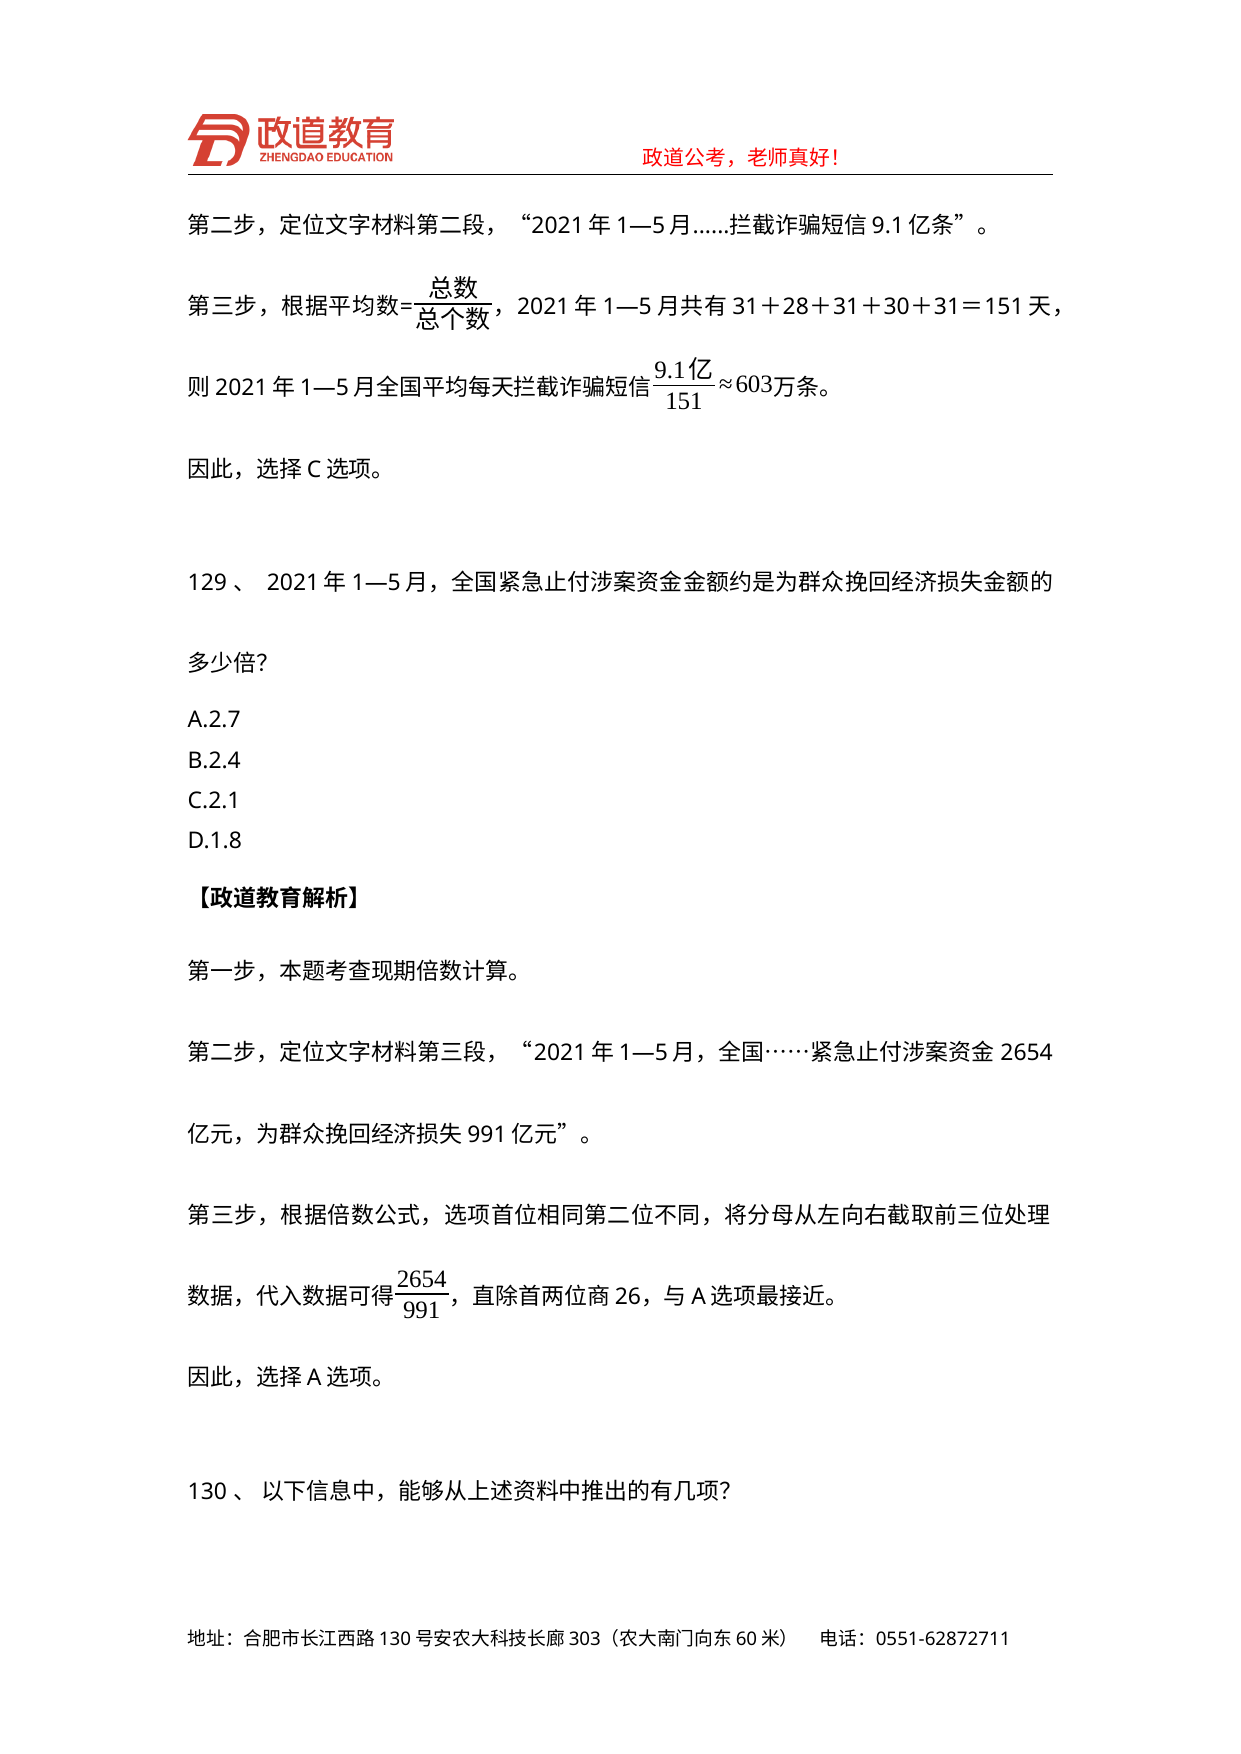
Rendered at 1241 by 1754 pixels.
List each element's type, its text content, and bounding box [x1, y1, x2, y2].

text 第一步，本题考查现期平均数计算中的单平均数。 第二步，定位文字材料第二段，“2021年1—5月......拦截诈骗短信9.1亿条”。 第三步，根据平均数=，2021年1—5月共有31＋28＋31＋30＋31＝151天，则2021年1—5月全国平均每天拦截诈骗短信万条。 因此，选择C选项。 [187, 191, 1053, 499]
text A.2.7 [187, 703, 1053, 735]
text B.2.4 [187, 743, 1053, 776]
text 129 、 2021年1—5月，全国紧急止付涉案资金金额约是为群众挽回经济损失金额的多少倍？ [187, 548, 1053, 694]
picture [187, 114, 394, 166]
text D.1.8 [187, 824, 1053, 856]
text 【政道教育解析】 [187, 864, 1053, 929]
text C.2.1 [187, 783, 1053, 816]
text 第一步，本题考查现期倍数计算。 第二步，定位文字材料第三段，“2021年1—5月，全国……紧急止付涉案资金2654亿元，为群众挽回经济损失991亿元”。 第三步，根据倍数公式，选项首位相同第二位不同，将分母从左向右截取前三位处理数据，代入数据可得，直除首两位商26，与A选项最接近。 因此，选择A选项。 [187, 937, 1053, 1408]
